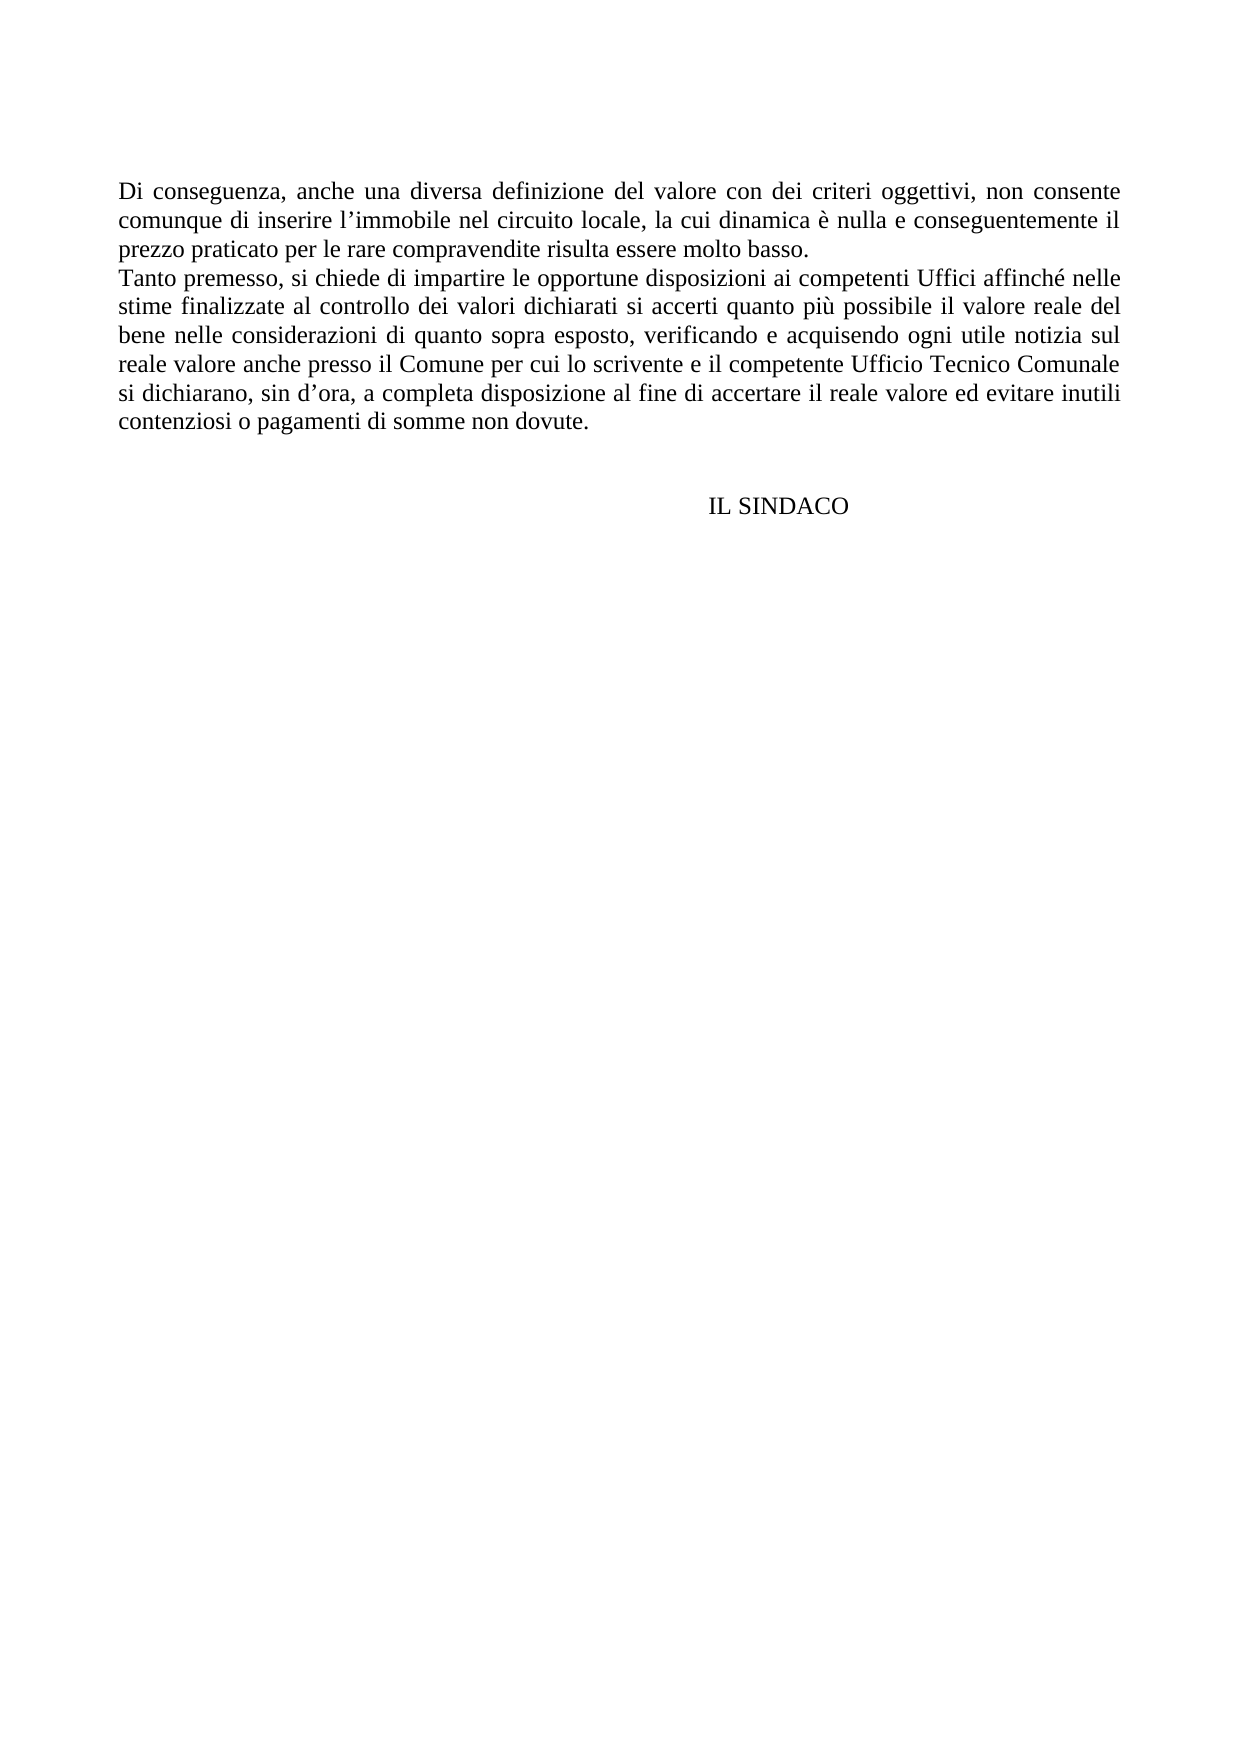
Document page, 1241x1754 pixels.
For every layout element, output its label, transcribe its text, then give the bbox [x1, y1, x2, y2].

text Tanto premesso, si chiede di impartire le opportune disposizioni ai competenti Uffici affinché nelle stime finalizzate al controllo dei valori dichiarati si accerti quanto più possibile il valore reale del bene nelle considerazioni di quanto sopra esposto, verificando e acquisendo ogni utile notizia sul reale valore anche presso il Comune per cui lo scrivente e il competente Ufficio Tecnico Comunale si dichiarano, sin d’ora, a completa disposizione al fine di accertare il reale valore ed evitare inutili contenziosi o pagamenti di somme non dovute. [118, 263, 1122, 435]
text Di conseguenza, anche una diversa definizione del valore con dei criteri oggettivi, non consente comunque di inserire l’immobile nel circuito locale, la cui dinamica è nulla e conseguentemente il prezzo praticato per le rare compravendite risulta essere molto basso. [118, 176, 1122, 263]
text IL SINDACO [634, 491, 1122, 520]
